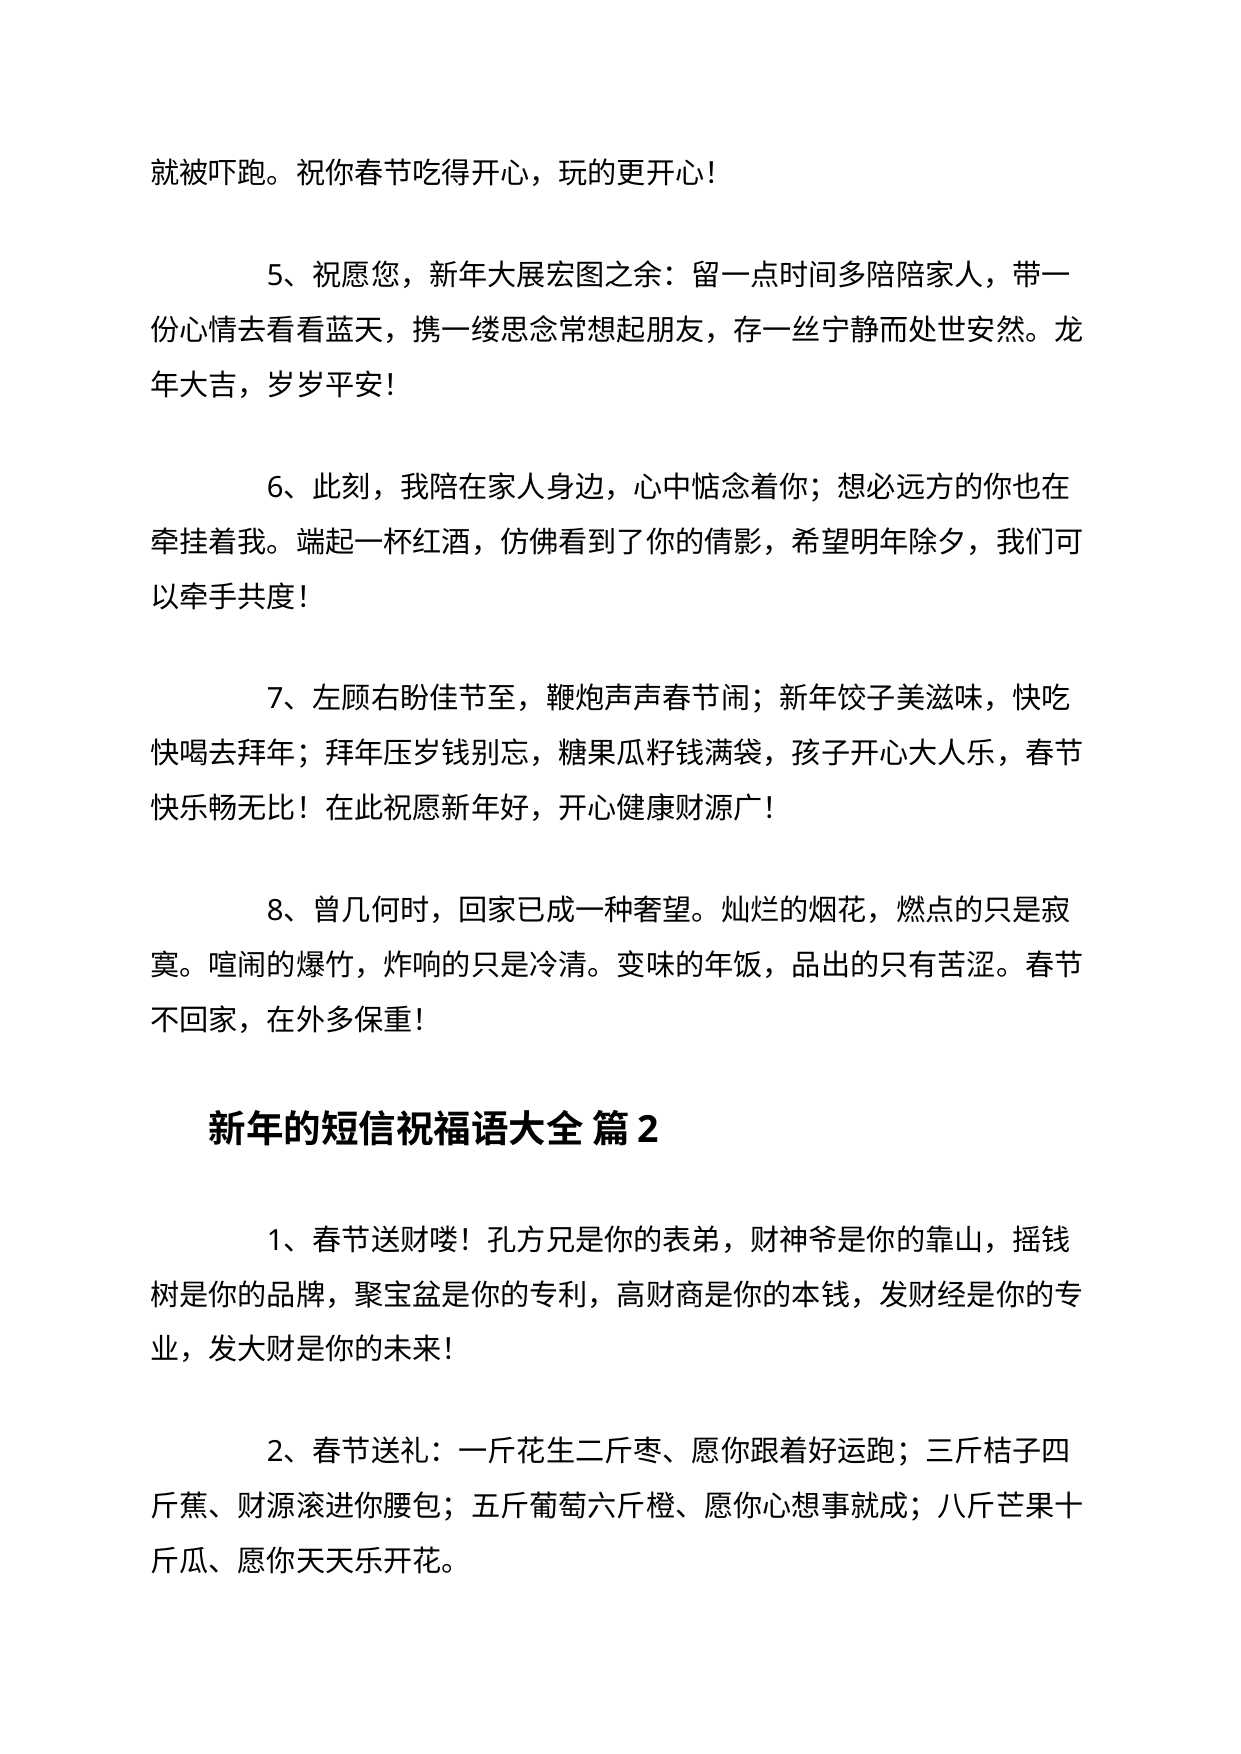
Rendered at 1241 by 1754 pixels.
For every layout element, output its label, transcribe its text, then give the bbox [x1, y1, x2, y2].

text 1、春节送财喽！孔方兄是你的表弟，财神爷是你的靠山，摇钱树是你的品牌，聚宝盆是你的专利，高财商是你的本钱，发财经是你的专业，发大财是你的未来！ [150, 1216, 1090, 1368]
text 6、此刻，我陪在家人身边，心中惦念着你；想必远方的你也在牵挂着我。端起一杯红酒，仿佛看到了你的倩影，希望明年除夕，我们可以牵手共度！ [150, 463, 1090, 616]
text 5、祝愿您，新年大展宏图之余：留一点时间多陪陪家人，带一份心情去看看蓝天，携一缕思念常想起朋友，存一丝宁静而处世安然。龙年大吉，岁岁平安！ [150, 252, 1090, 404]
text 7、左顾右盼佳节至，鞭炮声声春节闹；新年饺子美滋味，快吃快喝去拜年；拜年压岁钱别忘，糖果瓜籽钱满袋，孩子开心大人乐，春节快乐畅无比！在此祝愿新年好，开心健康财源广！ [150, 675, 1090, 827]
text 8、曾几何时，回家已成一种奢望。灿烂的烟花，燃点的只是寂寞。喧闹的爆竹，炸响的只是冷清。变味的年饭，品出的只有苦涩。春节不回家，在外多保重！ [150, 887, 1090, 1039]
text 新年的短信祝福语大全 篇2 [150, 1098, 1090, 1153]
text 2、春节送礼：一斤花生二斤枣、愿你跟着好运跑；三斤桔子四斤蕉、财源滚进你腰包；五斤葡萄六斤橙、愿你心想事就成；八斤芒果十斤瓜、愿你天天乐开花。 [150, 1428, 1090, 1580]
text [150, 150, 1090, 192]
